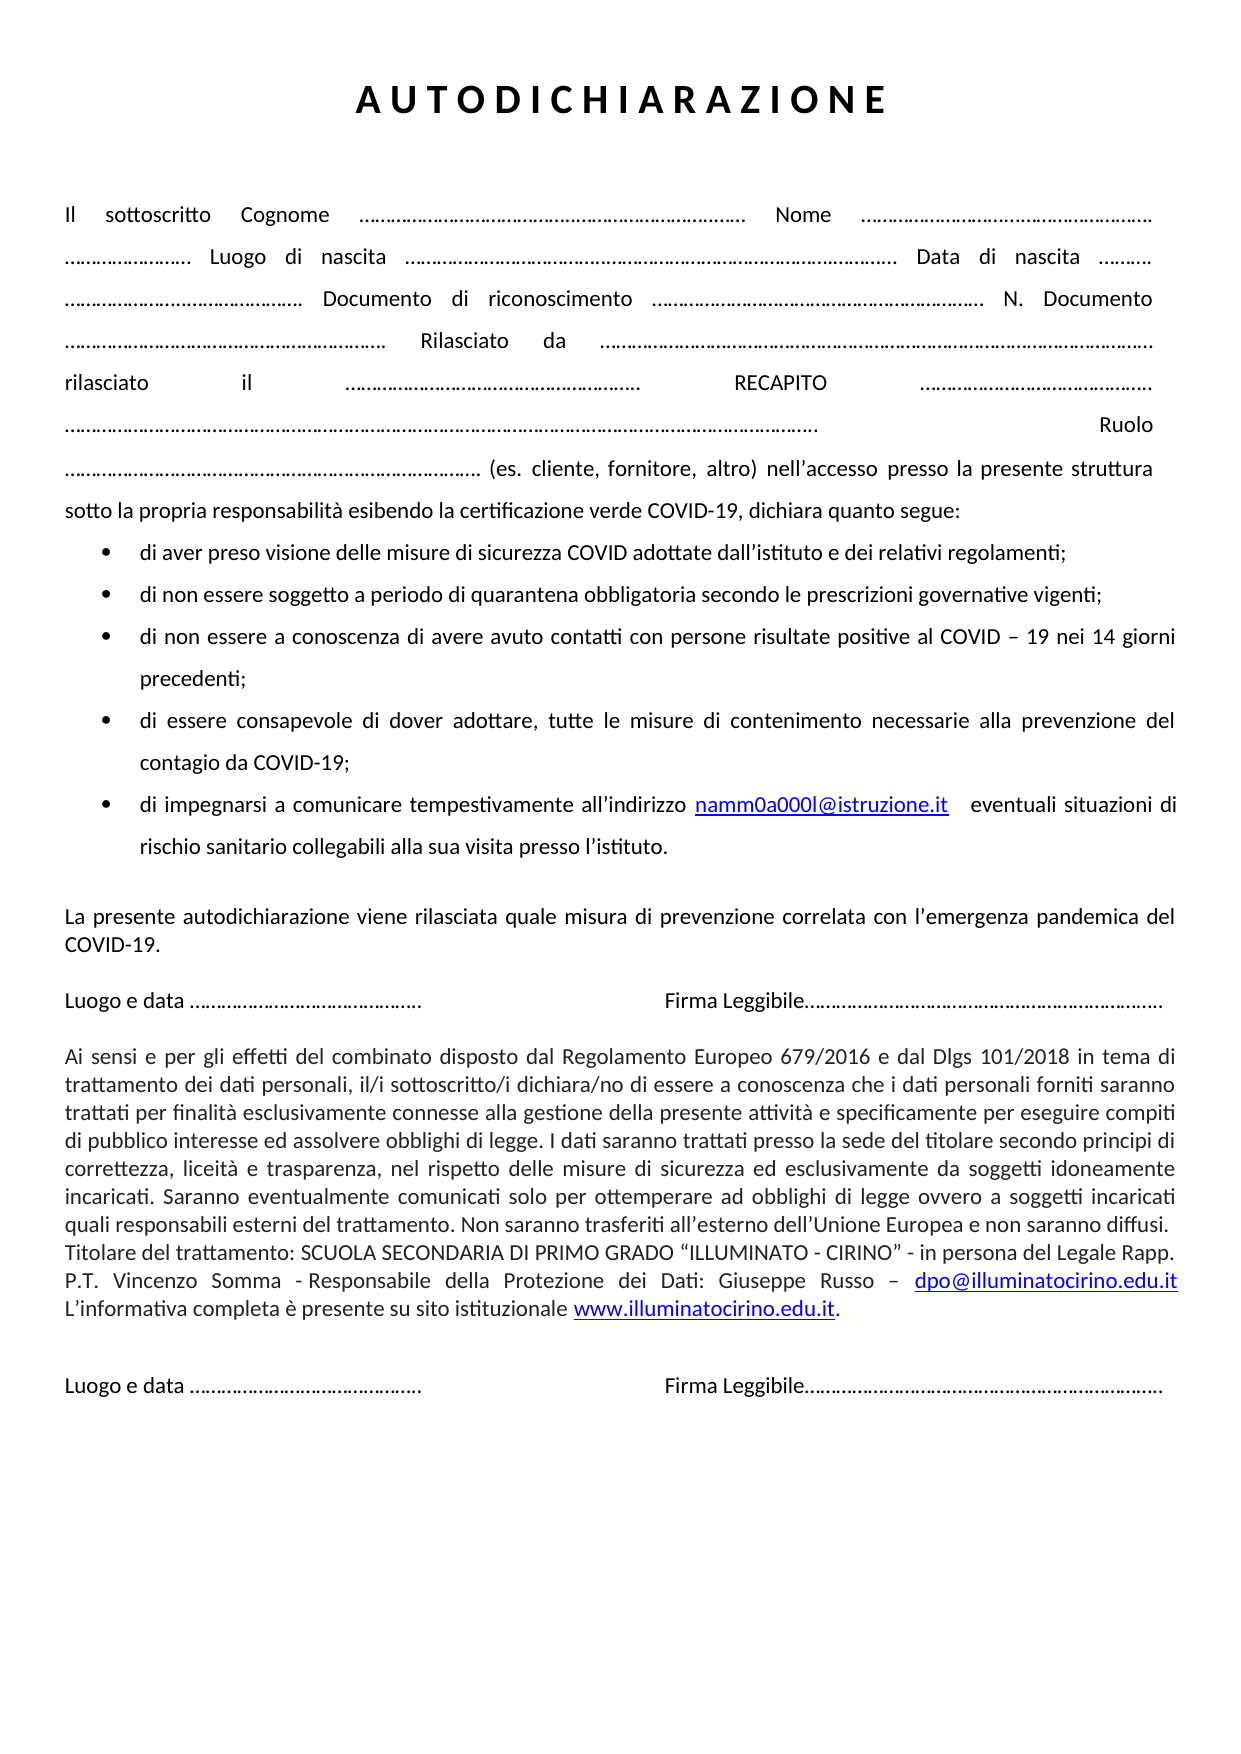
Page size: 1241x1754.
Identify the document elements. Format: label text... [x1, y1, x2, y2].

text Luogo e data …………………………………….. Firma Leggibile………………………………………………………….. [64, 1371, 1178, 1399]
text Titolare del trattamento: SCUOLA SECONDARIA DI PRIMO GRADO “ILLUMINATO - CIRINO” - in persona del Legale Rapp. P.T. Vincenzo Somma - Responsabile della Protezione dei Dati: Giuseppe Russo – dpo@illuminatocirino.edu.it L’informativa completa è presente su sito istituzionale www.illuminatocirino.edu.it. [64, 1238, 1178, 1323]
list di non essere soggetto a periodo di quarantena obbligatoria secondo le prescrizioni governative vigenti; [102, 580, 1178, 608]
list di non essere a conoscenza di avere avuto contatti con persone risultate positive al COVID – 19 nei 14 giorni precedenti; [102, 622, 1178, 692]
text La presente autodichiarazione viene rilasciata quale misura di prevenzione correlata con l’emergenza pandemica del COVID-19. [64, 902, 1178, 958]
text Luogo e data …………………………………….. Firma Leggibile………………………………………………………….. [64, 986, 1178, 1014]
list di aver preso visione delle misure di sicurezza COVID adottate dall’istituto e dei relativi regolamenti; [102, 538, 1178, 566]
list di essere consapevole di dover adottare, tutte le misure di contenimento necessarie alla prevenzione del contagio da COVID-19; [102, 706, 1178, 776]
text Il sottoscritto Cognome …………………………………..……………………..…… Nome ………………………...…………………….…………………… Luogo di nascita ………………………………..…………………………………….………... Data di nascita ……….…………………..…………………. Documento di riconoscimento ……………………………………………………… N. Documento ……………………………………………………. Rilasciato da …………………………………………………………………………………………… rilasciato il ……………………………………………….. RECAPITO ……………………………………..…………………………………………………………………………………………………………………………….. Ruolo ……………………………………………………………………. (es. cliente, fornitore, altro) nell’accesso presso la presente struttura sotto la propria responsabilità esibendo la certificazione verde COVID-19, dichiara quanto segue: [64, 200, 1154, 524]
list di impegnarsi a comunicare tempestivamente all’indirizzo namm0a000l@istruzione.it eventuali situazioni di rischio sanitario collegabili alla sua visita presso l’istituto. [102, 790, 1178, 860]
subtitle A U T O D I C H I A R A Z I O N E [86, 73, 1154, 124]
text Ai sensi e per gli effetti del combinato disposto dal Regolamento Europeo 679/2016 e dal Dlgs 101/2018 in tema di trattamento dei dati personali, il/i sottoscritto/i dichiara/no di essere a conoscenza che i dati personali forniti saranno trattati per finalità esclusivamente connesse alla gestione della presente attività e specificamente per eseguire compiti di pubblico interesse ed assolvere obblighi di legge. I dati saranno trattati presso la sede del titolare secondo principi di correttezza, liceità e trasparenza, nel rispetto delle misure di sicurezza ed esclusivamente da soggetti idoneamente incaricati. Saranno eventualmente comunicati solo per ottemperare ad obblighi di legge ovvero a soggetti incaricati quali responsabili esterni del trattamento. Non saranno trasferiti all’esterno dell’Unione Europea e non saranno diffusi. [64, 1042, 1178, 1238]
